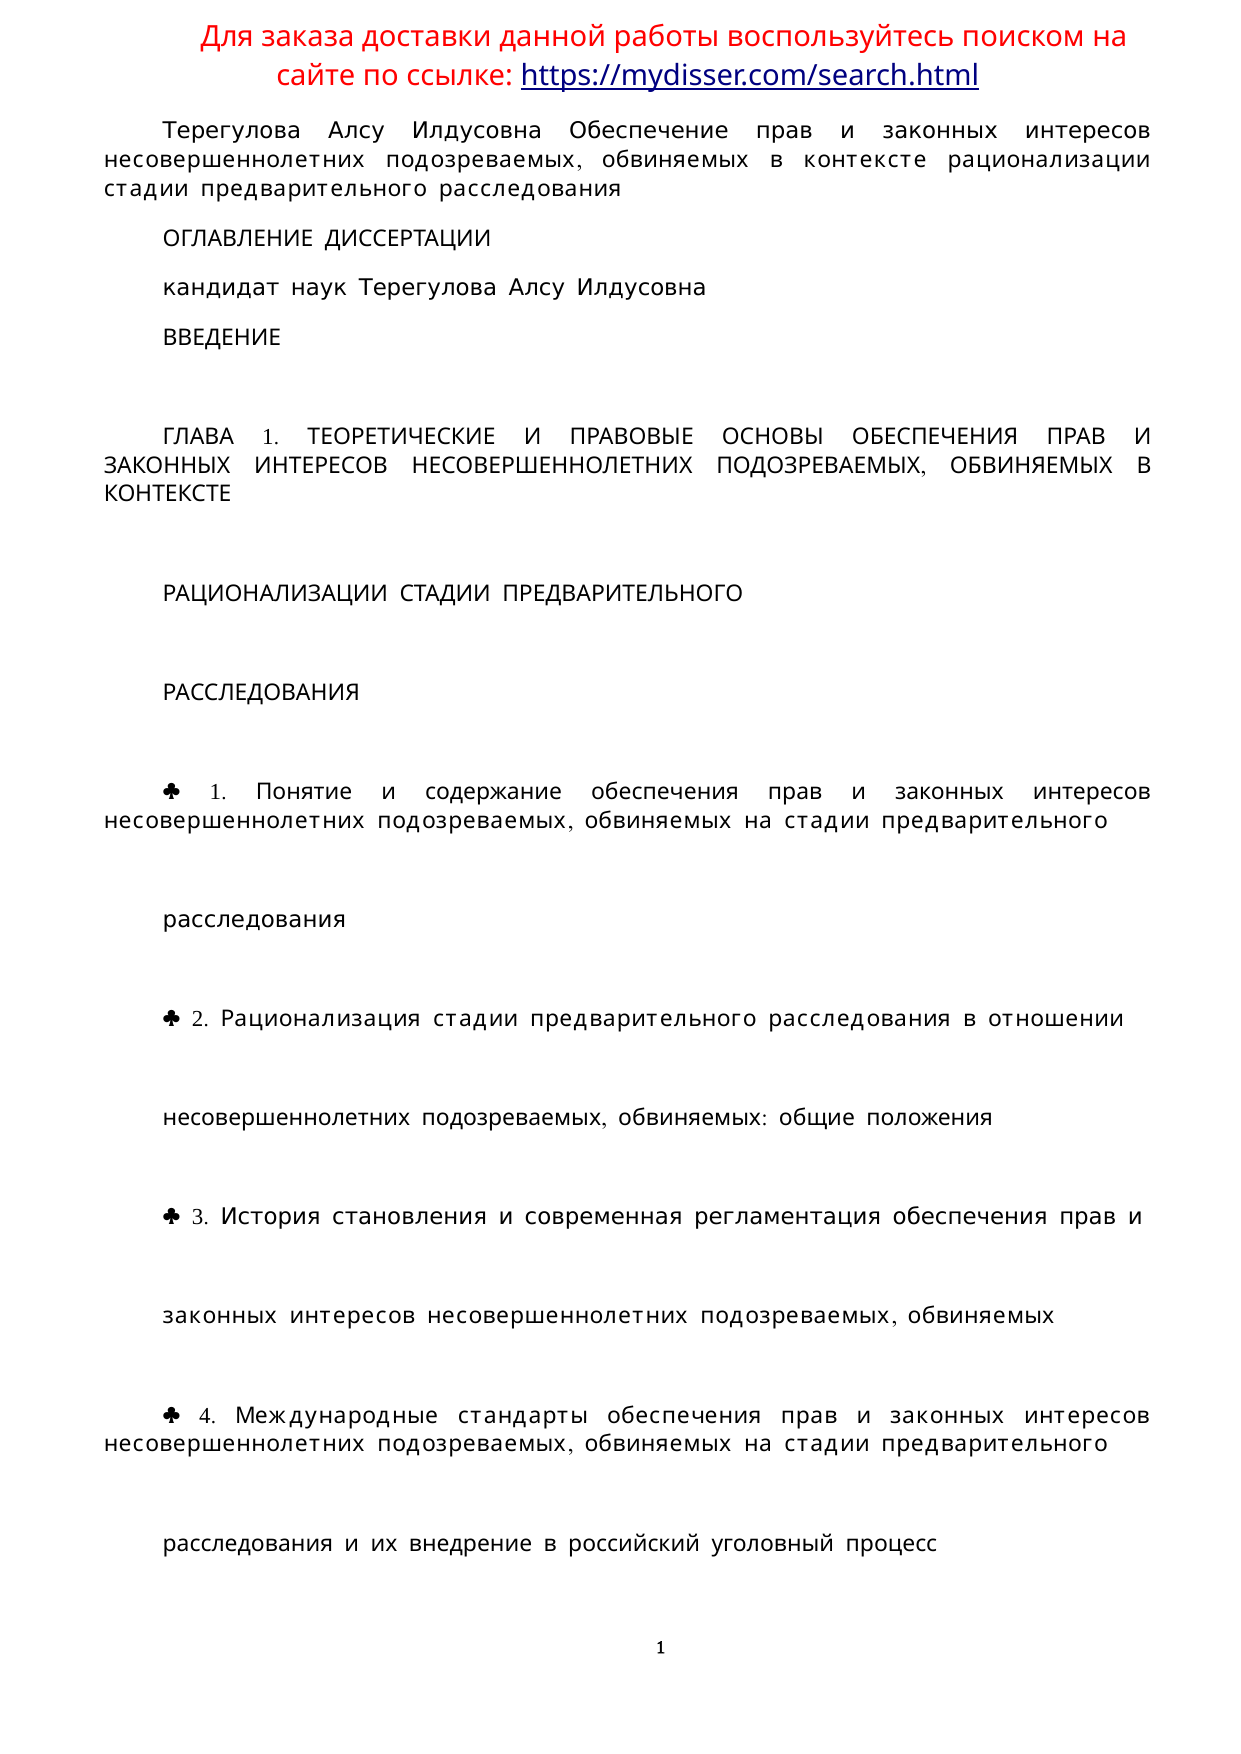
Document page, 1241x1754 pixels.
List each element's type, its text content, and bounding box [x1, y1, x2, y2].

text ГЛАВА 1. ТЕОРЕТИЧЕСКИЕ И ПРАВОВЫЕ ОСНОВЫ ОБЕСПЕЧЕНИЯ ПРАВ И ЗАКОННЫХ ИНТЕРЕСОВ НЕСОВЕРШЕННОЛЕТНИХ ПОДОЗРЕВАЕМЫХ, ОБВИНЯЕМЫХ В КОНТЕКСТЕ [103, 420, 1152, 507]
text ОГЛАВЛЕНИЕ ДИССЕРТАЦИИ [103, 222, 1152, 251]
text Терегулова Алсу Илдусовна Обеспечение прав и законных интересов несовершеннолетних подозреваемых, обвиняемых в контексте рационализации стадии предварительного расследования [103, 115, 1152, 201]
text законных интересов несовершеннолетних подозреваемых, обвиняемых [103, 1300, 1152, 1329]
text § 1. Понятие и содержание обеспечения прав и законных интересов несовершеннолетних подозреваемых, обвиняемых на стадии предварительного [103, 775, 1152, 833]
text несовершеннолетних подозреваемых, обвиняемых: общие положения [103, 1102, 1152, 1130]
text РАЦИОНАЛИЗАЦИИ СТАДИИ ПРЕДВАРИТЕЛЬНОГО [103, 577, 1152, 606]
text РАССЛЕДОВАНИЯ [103, 676, 1152, 705]
text ВВЕДЕНИЕ [103, 321, 1152, 350]
text расследования и их внедрение в российский уголовный процесс [103, 1527, 1152, 1556]
text расследования [103, 903, 1152, 932]
text § 4. Международные стандарты обеспечения прав и законных интересов несовершеннолетних подозреваемых, обвиняемых на стадии предварительного [103, 1399, 1152, 1457]
text § 3. История становления и современная регламентация обеспечения прав и [103, 1201, 1152, 1229]
text кандидат наук Терегулова Алсу Илдусовна [103, 272, 1152, 300]
text § 2. Рационализация стадии предварительного расследования в отношении [103, 1002, 1152, 1031]
